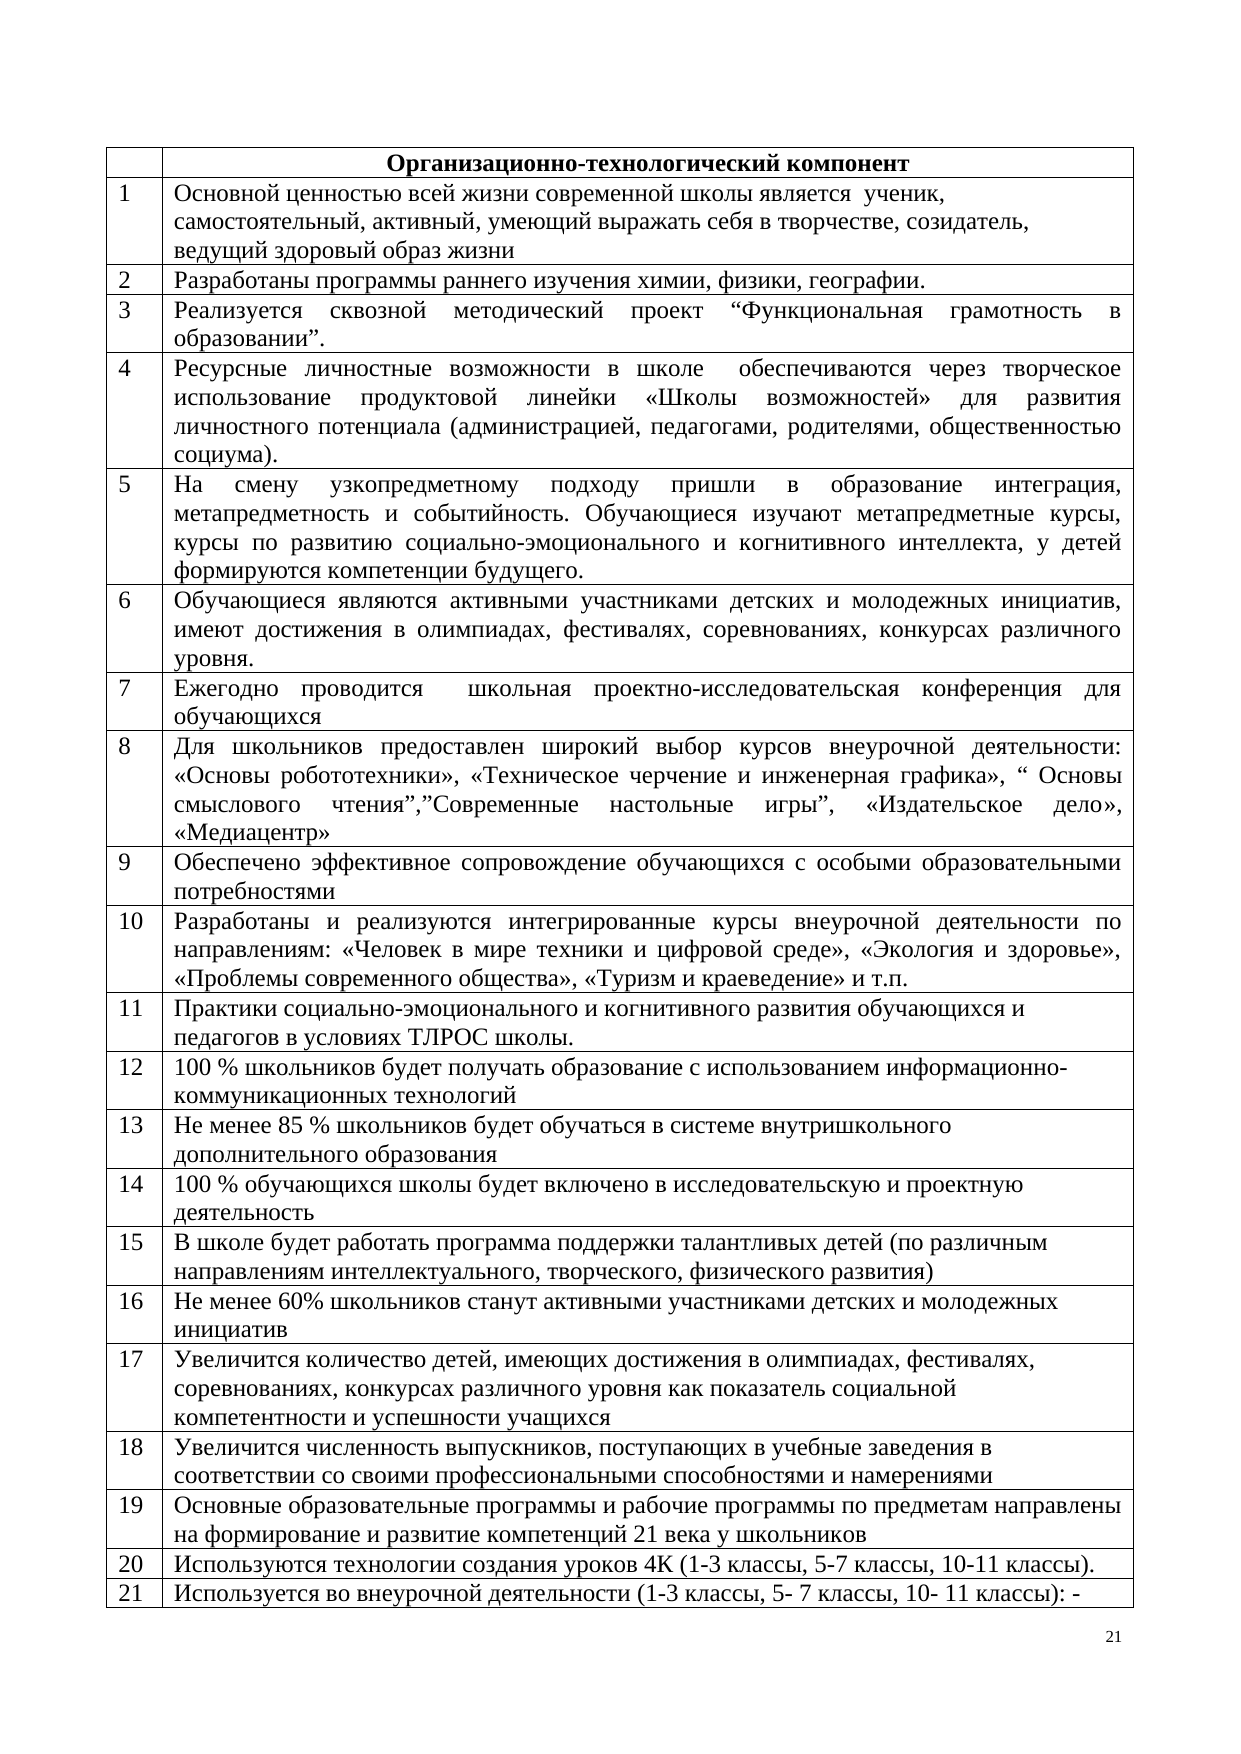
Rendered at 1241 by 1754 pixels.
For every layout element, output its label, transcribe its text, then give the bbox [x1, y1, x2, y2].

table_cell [163, 1579, 1133, 1607]
table_cell Реализуется сквозной методический проект “Функциональная грамотность в образовании”. [163, 295, 1133, 352]
table_header Организационно-технологический компонент [163, 148, 1133, 177]
table_cell Не менее 85 % школьников будет обучаться в системе внутришкольного дополнительного образования [163, 1110, 1133, 1168]
table_cell Ресурсные личностные возможности в школе обеспечиваются через творческое использование продуктовой линейки «Школы возможностей» для развития личностного потенциала (администрацией, педагогами, родителями, общественностью социума). [163, 353, 1133, 468]
table_cell Увеличится количество детей, имеющих достижения в олимпиадах, фестивалях, соревнованиях, конкурсах различного уровня как показатель социальной компетентности и успешности учащихся [163, 1344, 1133, 1431]
table_cell 17 [107, 1344, 162, 1431]
table_cell 5 [107, 469, 162, 584]
table_cell 15 [107, 1227, 162, 1285]
table_cell Не менее 60% школьников станут активными участниками детских и молодежных инициатив [163, 1286, 1133, 1343]
table_cell 9 [107, 847, 162, 905]
table_cell Увеличится численность выпускников, поступающих в учебные заведения в соответствии со своими профессиональными способностями и намерениями [163, 1432, 1133, 1489]
table_cell 6 [107, 585, 162, 672]
table_cell 100 % обучающихся школы будет включено в исследовательскую и проектную деятельность [163, 1169, 1133, 1226]
table_cell На смену узкопредметному подходу пришли в образование интеграция, метапредметность и событийность. Обучающиеся изучают метапредметные курсы, курсы по развитию социально-эмоционального и когнитивного интеллекта, у детей формируются компетенции будущего. [163, 469, 1133, 584]
table_cell 21 [107, 1579, 162, 1607]
table_cell 18 [107, 1432, 162, 1489]
table_cell 10 [107, 906, 162, 992]
table_cell 16 [107, 1286, 162, 1343]
table_cell 20 [107, 1549, 162, 1577]
table_cell 100 % школьников будет получать образование с использованием информационно-коммуникационных технологий [163, 1052, 1133, 1109]
table_header [107, 148, 162, 177]
table_cell Разработаны и реализуются интегрированные курсы внеурочной деятельности по направлениям: «Человек в мире техники и цифровой среде», «Экология и здоровье», «Проблемы современного общества», «Туризм и краеведение» и т.п. [163, 906, 1133, 992]
table_cell Основной ценностью всей жизни современной школы является ученик, самостоятельный, активный, умеющий выражать себя в творчестве, созидатель, ведущий здоровый образ жизни [163, 178, 1133, 264]
table_cell 4 [107, 353, 162, 468]
table_cell 1 [107, 178, 162, 264]
table_cell 3 [107, 295, 162, 352]
table_cell 12 [107, 1052, 162, 1109]
table_cell Обучающиеся являются активными участниками детских и молодежных инициатив, имеют достижения в олимпиадах, фестивалях, соревнованиях, конкурсах различного уровня. [163, 585, 1133, 672]
table_cell 14 [107, 1169, 162, 1226]
table_cell Для школьников предоставлен широкий выбор курсов внеурочной деятельности: «Основы робототехники», «Техническое черчение и инженерная графика», “ Основы смыслового чтения”,”Современные настольные игры”, «Издательское дело», «Медиацентр» [163, 731, 1133, 846]
table_cell Используются технологии создания уроков 4К (1-3 классы, 5-7 классы, 10-11 классы). [163, 1549, 1133, 1577]
table_cell 11 [107, 993, 162, 1051]
table_cell 2 [107, 265, 162, 294]
table_cell Практики социально-эмоционального и когнитивного развития обучающихся и педагогов в условиях ТЛРОС школы. [163, 993, 1133, 1051]
table_cell Ежегодно проводится школьная проектно-исследовательская конференция для обучающихся [163, 673, 1133, 730]
table_cell 7 [107, 673, 162, 730]
table_cell Основные образовательные программы и рабочие программы по предметам направлены на формирование и развитие компетенций 21 века у школьников [163, 1490, 1133, 1548]
table_cell Разработаны программы раннего изучения химии, физики, географии. [163, 265, 1133, 294]
table_cell 8 [107, 731, 162, 846]
table_cell В школе будет работать программа поддержки талантливых детей (по различным направлениям интеллектуального, творческого, физического развития) [163, 1227, 1133, 1285]
table_cell 13 [107, 1110, 162, 1168]
table_cell Обеспечено эффективное сопровождение обучающихся с особыми образовательными потребностями [163, 847, 1133, 905]
table_cell 19 [107, 1490, 162, 1548]
